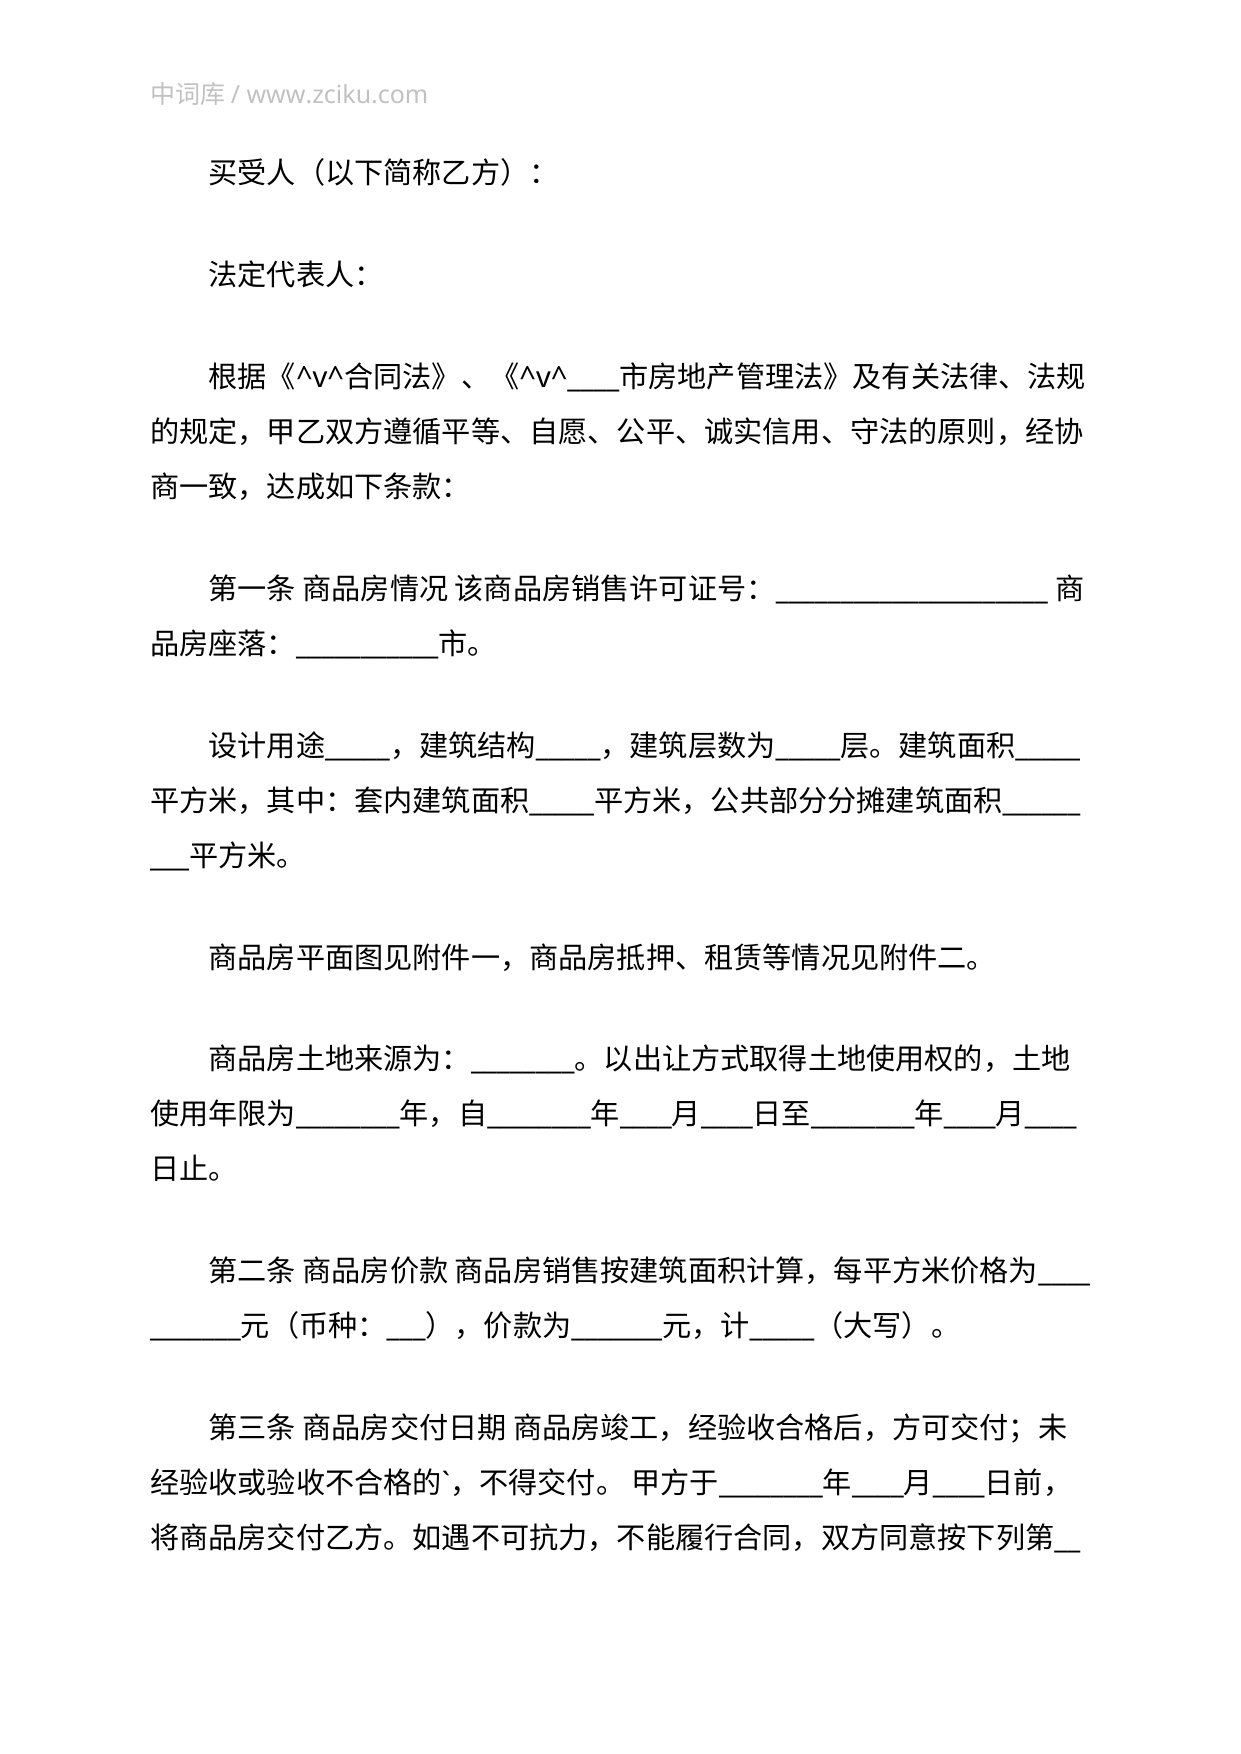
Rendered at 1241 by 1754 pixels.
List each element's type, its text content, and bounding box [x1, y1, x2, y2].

text 法定代表人： [150, 252, 1090, 294]
text 根据《^v^合同法》、《^v^____市房地产管理法》及有关法律、法规的规定，甲乙双方遵循平等、自愿、公平、诚实信用、守法的原则，经协商一致，达成如下条款： [150, 353, 1090, 506]
text 第一条 商品房情况 该商品房销售许可证号：_____________________ 商品房座落：___________市。 [150, 565, 1090, 663]
text 第二条 商品房价款 商品房销售按建筑面积计算，每平方米价格为___________元（币种：___），价款为_______元，计_____（大写）。 [150, 1248, 1090, 1345]
text 买受人（以下简称乙方）： [150, 150, 1090, 192]
text 设计用途_____，建筑结构_____，建筑层数为_____层。建筑面积_____平方米，其中：套内建筑面积_____平方米，公共部分分摊建筑面积_________平方米。 [150, 722, 1090, 874]
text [150, 1405, 1090, 1557]
text 商品房土地来源为：________。以出让方式取得土地使用权的，土地使用年限为________年，自________年____月____日至________年____月____日止。 [150, 1036, 1090, 1188]
text 商品房平面图见附件一，商品房抵押、租赁等情况见附件二。 [150, 934, 1090, 976]
